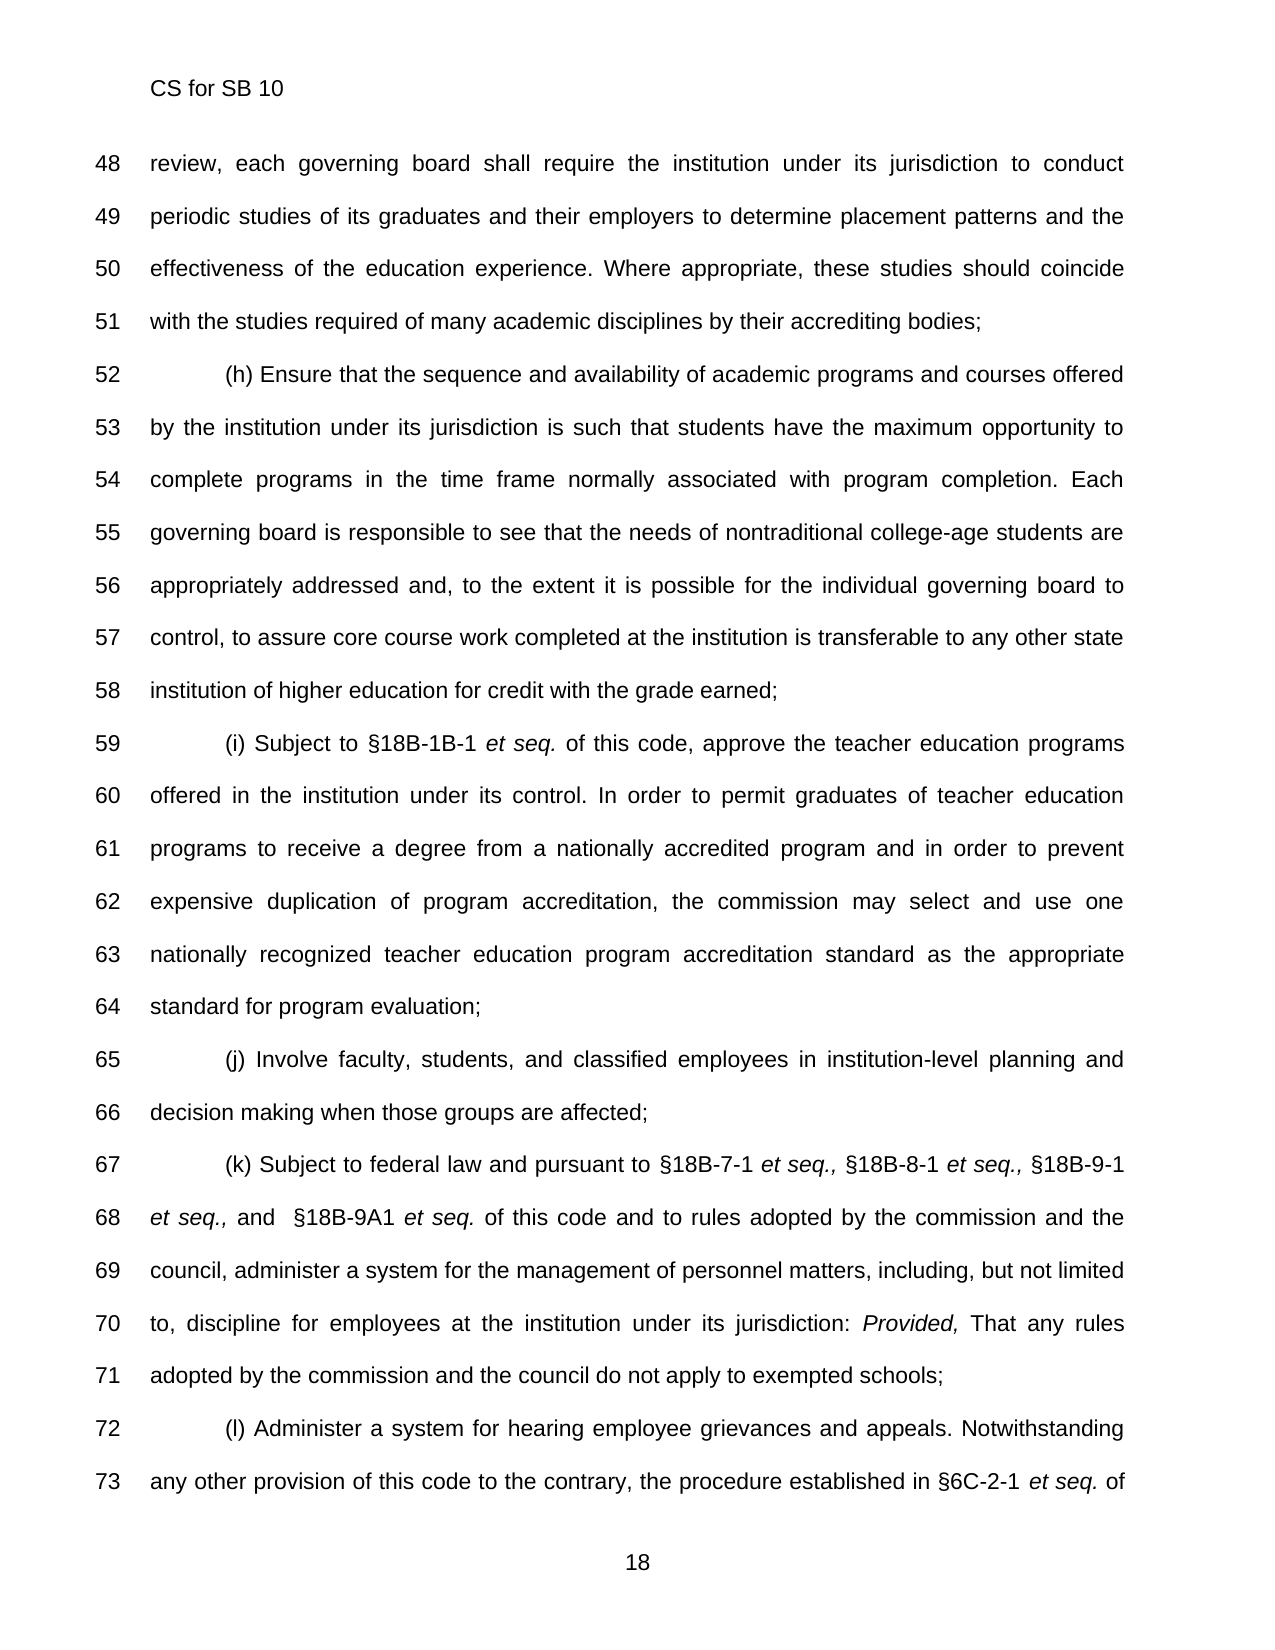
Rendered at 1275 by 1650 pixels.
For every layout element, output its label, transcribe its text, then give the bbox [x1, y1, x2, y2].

text (i) Subject to §18B-1B-1 et seq. of this code, approve the teacher education programs offered in the institution under its control. In order to permit graduates of teacher education programs to receive a degree from a nationally accredited program and in order to prevent expensive duplication of program accreditation, the commission may select and use one nationally recognized teacher education program accreditation standard as the appropriate standard for program evaluation; [150, 730, 1125, 1020]
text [150, 150, 1125, 334]
text (j) Involve faculty, students, and classified employees in institution-level planning and decision making when those groups are affected; [150, 1046, 1125, 1125]
text (h) Ensure that the sequence and availability of academic programs and courses offered by the institution under its jurisdiction is such that students have the maximum opportunity to complete programs in the time frame normally associated with program completion. Each governing board is responsible to see that the needs of nontraditional college-age students are appropriately addressed and, to the extent it is possible for the individual governing board to control, to assure core course work completed at the institution is transferable to any other state institution of higher education for credit with the grade earned; [150, 361, 1125, 703]
text (k) Subject to federal law and pursuant to §18B-7-1 et seq., §18B-8-1 et seq., §18B-9-1 et seq., and §18B-9A1 et seq. of this code and to rules adopted by the commission and the council, administer a system for the management of personnel matters, including, but not limited to, discipline for employees at the institution under its jurisdiction: Provided, That any rules adopted by the commission and the council do not apply to exempted schools; [150, 1151, 1125, 1389]
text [150, 1415, 1125, 1494]
